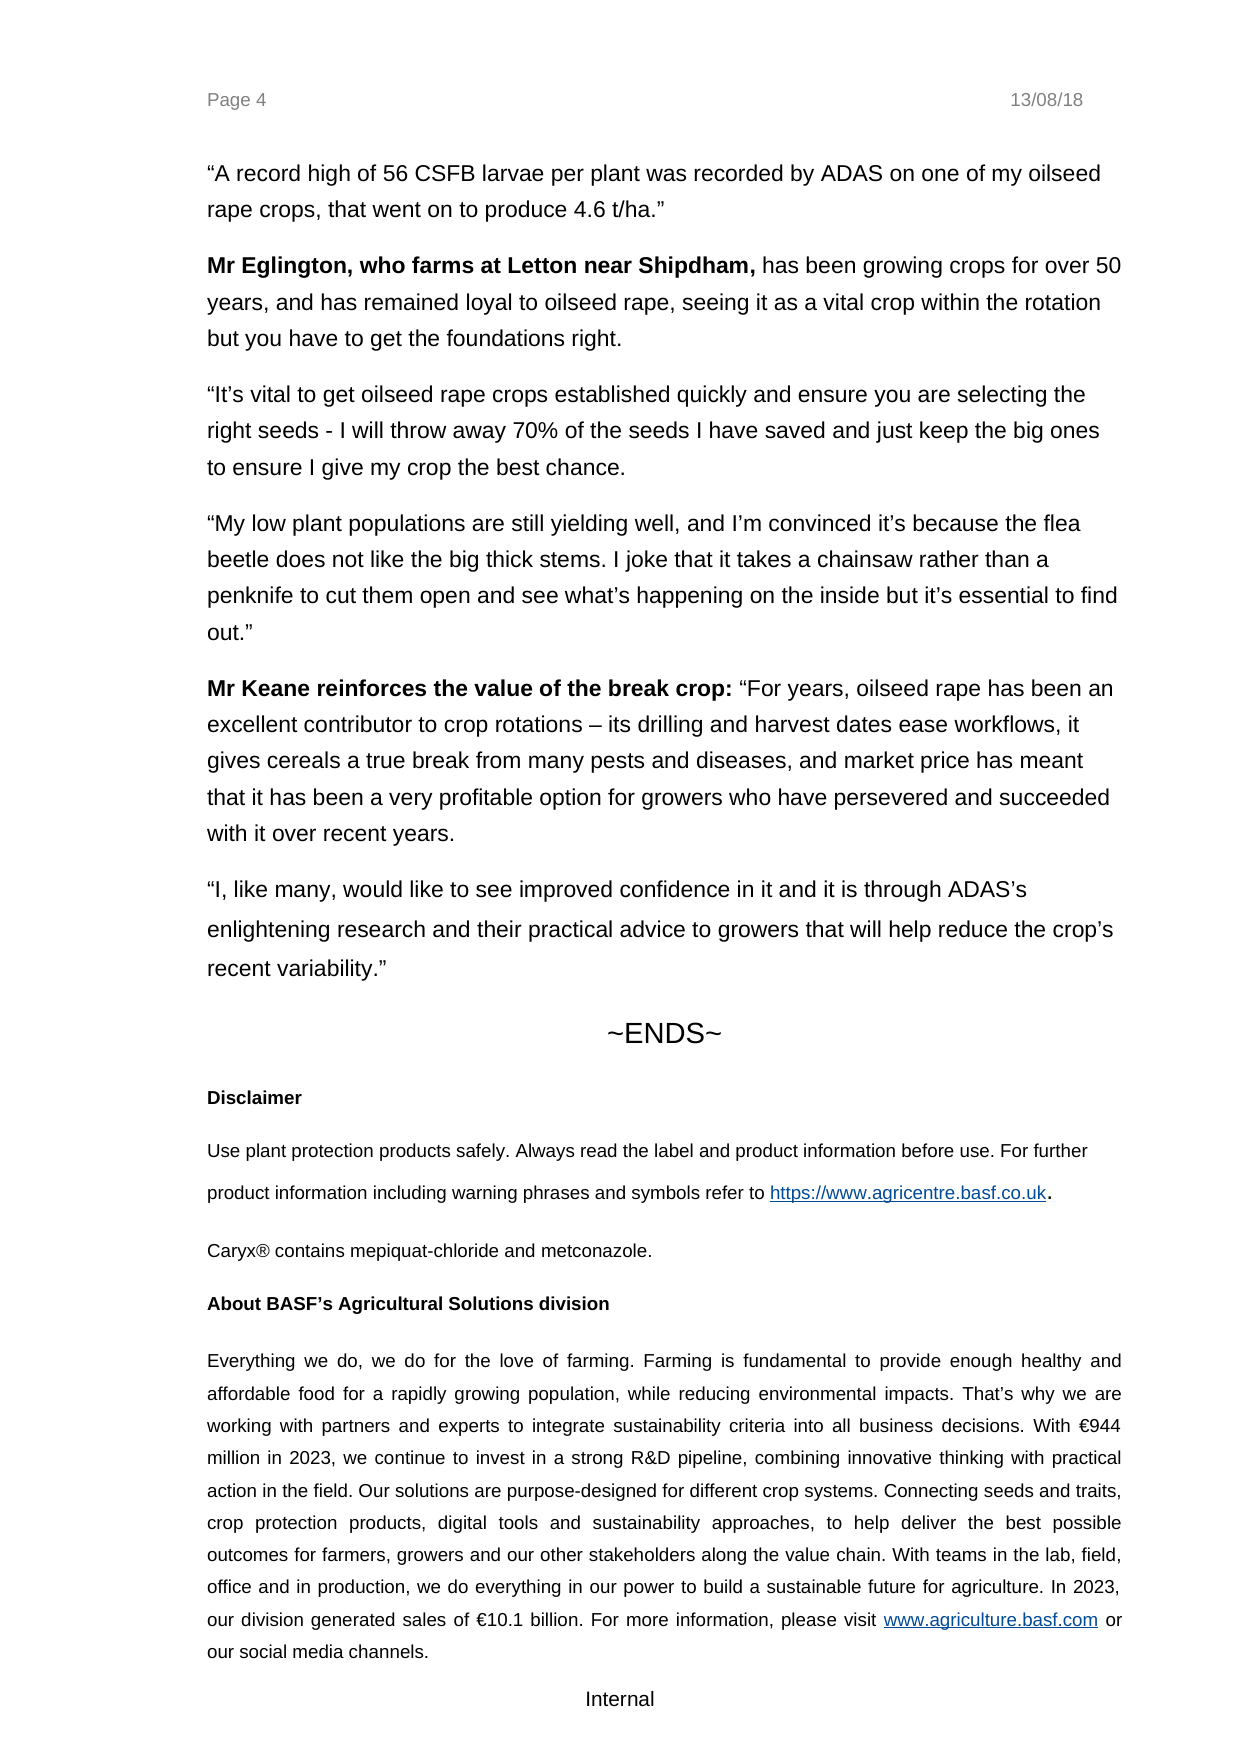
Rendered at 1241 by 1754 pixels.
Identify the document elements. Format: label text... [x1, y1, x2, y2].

text “A record high of 56 CSFB larvae per plant was recorded by ADAS on one of my oilseed rape crops, that went on to produce 4.6 t/ha.” [207, 159, 1122, 222]
text Disclaimer [207, 1087, 1122, 1108]
text “My low plant populations are still yielding well, and I’m convinced it’s because the flea beetle does not like the big thick stems. I joke that it takes a chainsaw rather than a penknife to cut them open and see what’s happening on the inside but it’s essential to find out.” [207, 510, 1122, 645]
text Use plant protection products safely. Always read the label and product information before use. For further product information including warning phrases and symbols refer to https://www.agricentre.basf.co.uk. [207, 1140, 1122, 1204]
text Caryx® contains mepiquat-chloride and metconazole. [207, 1240, 1122, 1261]
text “It’s vital to get oilseed rape crops established quickly and ensure you are selecting the right seeds - I will throw away 70% of the seeds I have saved and just keep the big ones to ensure I give my crop the best chance. [207, 381, 1122, 480]
text ~ENDS~ [207, 1016, 1122, 1049]
text Mr Eglington, who farms at Letton near Shipdham, has been growing crops for over 50 years, and has remained loyal to oilseed rape, seeing it as a vital crop within the rotation but you have to get the foundations right. [207, 252, 1122, 351]
text “I, like many, would like to see improved confidence in it and it is through ADAS’s enlightening research and their practical advice to growers that will help reduce the crop’s recent variability.” [207, 876, 1122, 982]
text About BASF’s Agricultural Solutions division [207, 1293, 1122, 1314]
text Mr Keane reinforces the value of the break crop: “For years, oilseed rape has been an excellent contributor to crop rotations – its drilling and harvest dates ease workflows, it gives cereals a true break from many pests and diseases, and market price has meant that it has been a very profitable option for growers who have persevered and succeeded with it over recent years. [207, 675, 1122, 846]
text Everything we do, we do for the love of farming. Farming is fundamental to provide enough healthy and affordable food for a rapidly growing population, while reducing environmental impacts. That’s why we are working with partners and experts to integrate sustainability criteria into all business decisions. With €944 million in 2023, we continue to invest in a strong R&D pipeline, combining innovative thinking with practical action in the field. Our solutions are purpose-designed for different crop systems. Connecting seeds and traits, crop protection products, digital tools and sustainability approaches, to help deliver the best possible outcomes for farmers, growers and our other stakeholders along the value chain. With teams in the lab, field, office and in production, we do everything in our power to build a sustainable future for agriculture. In 2023, our division generated sales of €10.1 billion. For more information, please visit www.agriculture.basf.com or our social media channels. [207, 1350, 1122, 1662]
